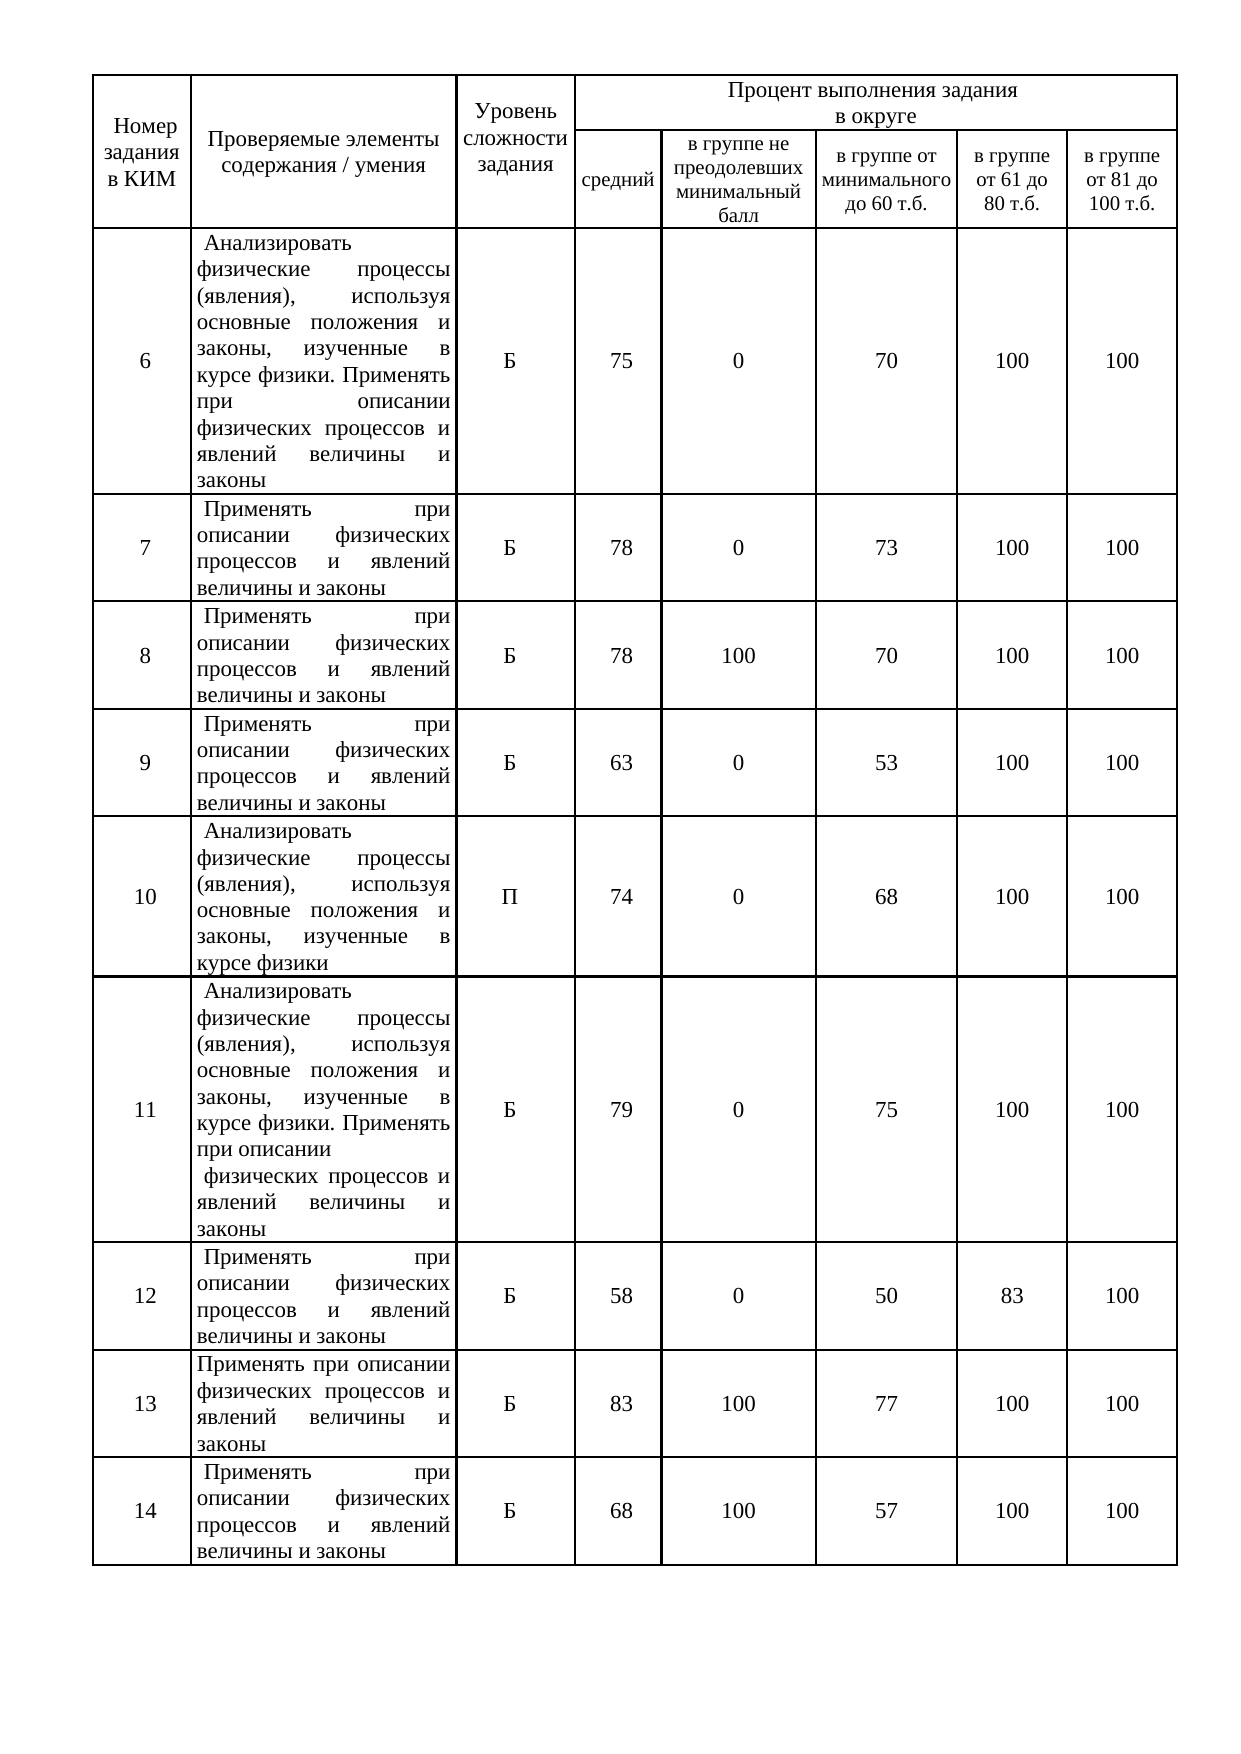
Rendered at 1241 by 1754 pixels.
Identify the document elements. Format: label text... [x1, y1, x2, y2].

table_cell 7 [94, 495, 190, 600]
table_cell 100 [958, 978, 1066, 1241]
table_cell П [458, 817, 574, 975]
table_cell 6 [94, 229, 190, 493]
table_cell Б [458, 1351, 574, 1456]
table_cell 57 [817, 1458, 956, 1563]
table_cell 100 [1068, 817, 1176, 975]
table_cell 100 [1068, 495, 1176, 600]
table_cell 0 [663, 495, 815, 600]
table_cell Применять при описании физических процессов и явлений величины и законы [192, 1458, 455, 1563]
table_cell 100 [958, 710, 1066, 815]
table_cell Б [458, 495, 574, 600]
table_cell 100 [1068, 978, 1176, 1241]
table_cell 100 [1068, 1243, 1176, 1348]
table_cell 0 [663, 229, 815, 493]
table_cell Применять при описании физических процессов и явлений величины и законы [192, 495, 455, 600]
table_cell 68 [576, 1458, 660, 1563]
table_cell 100 [663, 602, 815, 708]
table_cell 100 [958, 1458, 1066, 1563]
table_cell 10 [94, 817, 190, 975]
table_cell 100 [1068, 1458, 1176, 1563]
table_cell 83 [576, 1351, 660, 1456]
table_cell 68 [817, 817, 956, 975]
table_cell Применять при описании физических процессов и явлений величины и законы [192, 602, 455, 708]
table_cell 77 [817, 1351, 956, 1456]
table_cell 70 [817, 229, 956, 493]
table_cell 13 [94, 1351, 190, 1456]
table_cell средний [576, 131, 660, 227]
table_cell Анализировать физические процессы (явления), используя основные положения и законы, изученные в курсе физики. Применять при описании физических процессов и явлений величины и законы [192, 229, 455, 493]
table_cell 100 [958, 1351, 1066, 1456]
table_cell 78 [576, 495, 660, 600]
table_cell 74 [576, 817, 660, 975]
table_cell 100 [1068, 602, 1176, 708]
table_cell 53 [817, 710, 956, 815]
table_cell Б [458, 710, 574, 815]
table_cell 75 [817, 978, 956, 1241]
table_header Уровень сложности задания [458, 76, 574, 227]
table_cell Применять при описании физических процессов и явлений величины и законы [192, 1243, 455, 1348]
table_header Процент выполнения задания в округе [576, 76, 1176, 129]
table_cell в группе не преодолевших минимальный балл [663, 131, 815, 227]
table_cell 12 [94, 1243, 190, 1348]
table_cell Б [458, 602, 574, 708]
table_cell 0 [663, 817, 815, 975]
table_cell Б [458, 229, 574, 493]
table_cell Анализировать физические процессы (явления), используя основные положения и законы, изученные в курсе физики. Применять при описании физических процессов и явлений величины и законы [192, 978, 455, 1241]
table_cell 0 [663, 978, 815, 1241]
table_cell 9 [94, 710, 190, 815]
table_cell 100 [663, 1351, 815, 1456]
table_cell 8 [94, 602, 190, 708]
table_cell 73 [817, 495, 956, 600]
table_cell в группе от 61 до 80 т.б. [958, 131, 1066, 227]
table_cell 50 [817, 1243, 956, 1348]
table_cell 58 [576, 1243, 660, 1348]
table_cell 100 [1068, 710, 1176, 815]
table_cell Применять при описании физических процессов и явлений величины и законы [192, 1351, 455, 1456]
table_header Проверяемые элементы содержания / умения [192, 76, 455, 227]
table_cell Б [458, 1243, 574, 1348]
table_cell 70 [817, 602, 956, 708]
table_cell 100 [1068, 1351, 1176, 1456]
table_cell 78 [576, 602, 660, 708]
table_cell 63 [576, 710, 660, 815]
table_cell 100 [1068, 229, 1176, 493]
table_cell 100 [663, 1458, 815, 1563]
table_cell 100 [958, 495, 1066, 600]
table_cell 14 [94, 1458, 190, 1563]
table_cell в группе от 81 до 100 т.б. [1068, 131, 1176, 227]
table_cell 79 [576, 978, 660, 1241]
table_cell Анализировать физические процессы (явления), используя основные положения и законы, изученные в курсе физики [192, 817, 455, 975]
table_cell 75 [576, 229, 660, 493]
table_cell 0 [663, 710, 815, 815]
table_cell 100 [958, 229, 1066, 493]
table_cell 11 [94, 978, 190, 1241]
table_cell 83 [958, 1243, 1066, 1348]
table_cell 100 [958, 817, 1066, 975]
table_cell Б [458, 1458, 574, 1563]
table_cell 0 [663, 1243, 815, 1348]
table_cell 100 [958, 602, 1066, 708]
table_cell в группе от минимального до 60 т.б. [817, 131, 956, 227]
table_cell Б [458, 978, 574, 1241]
table_header Номер задания в КИМ [94, 76, 190, 227]
table_cell Применять при описании физических процессов и явлений величины и законы [192, 710, 455, 815]
